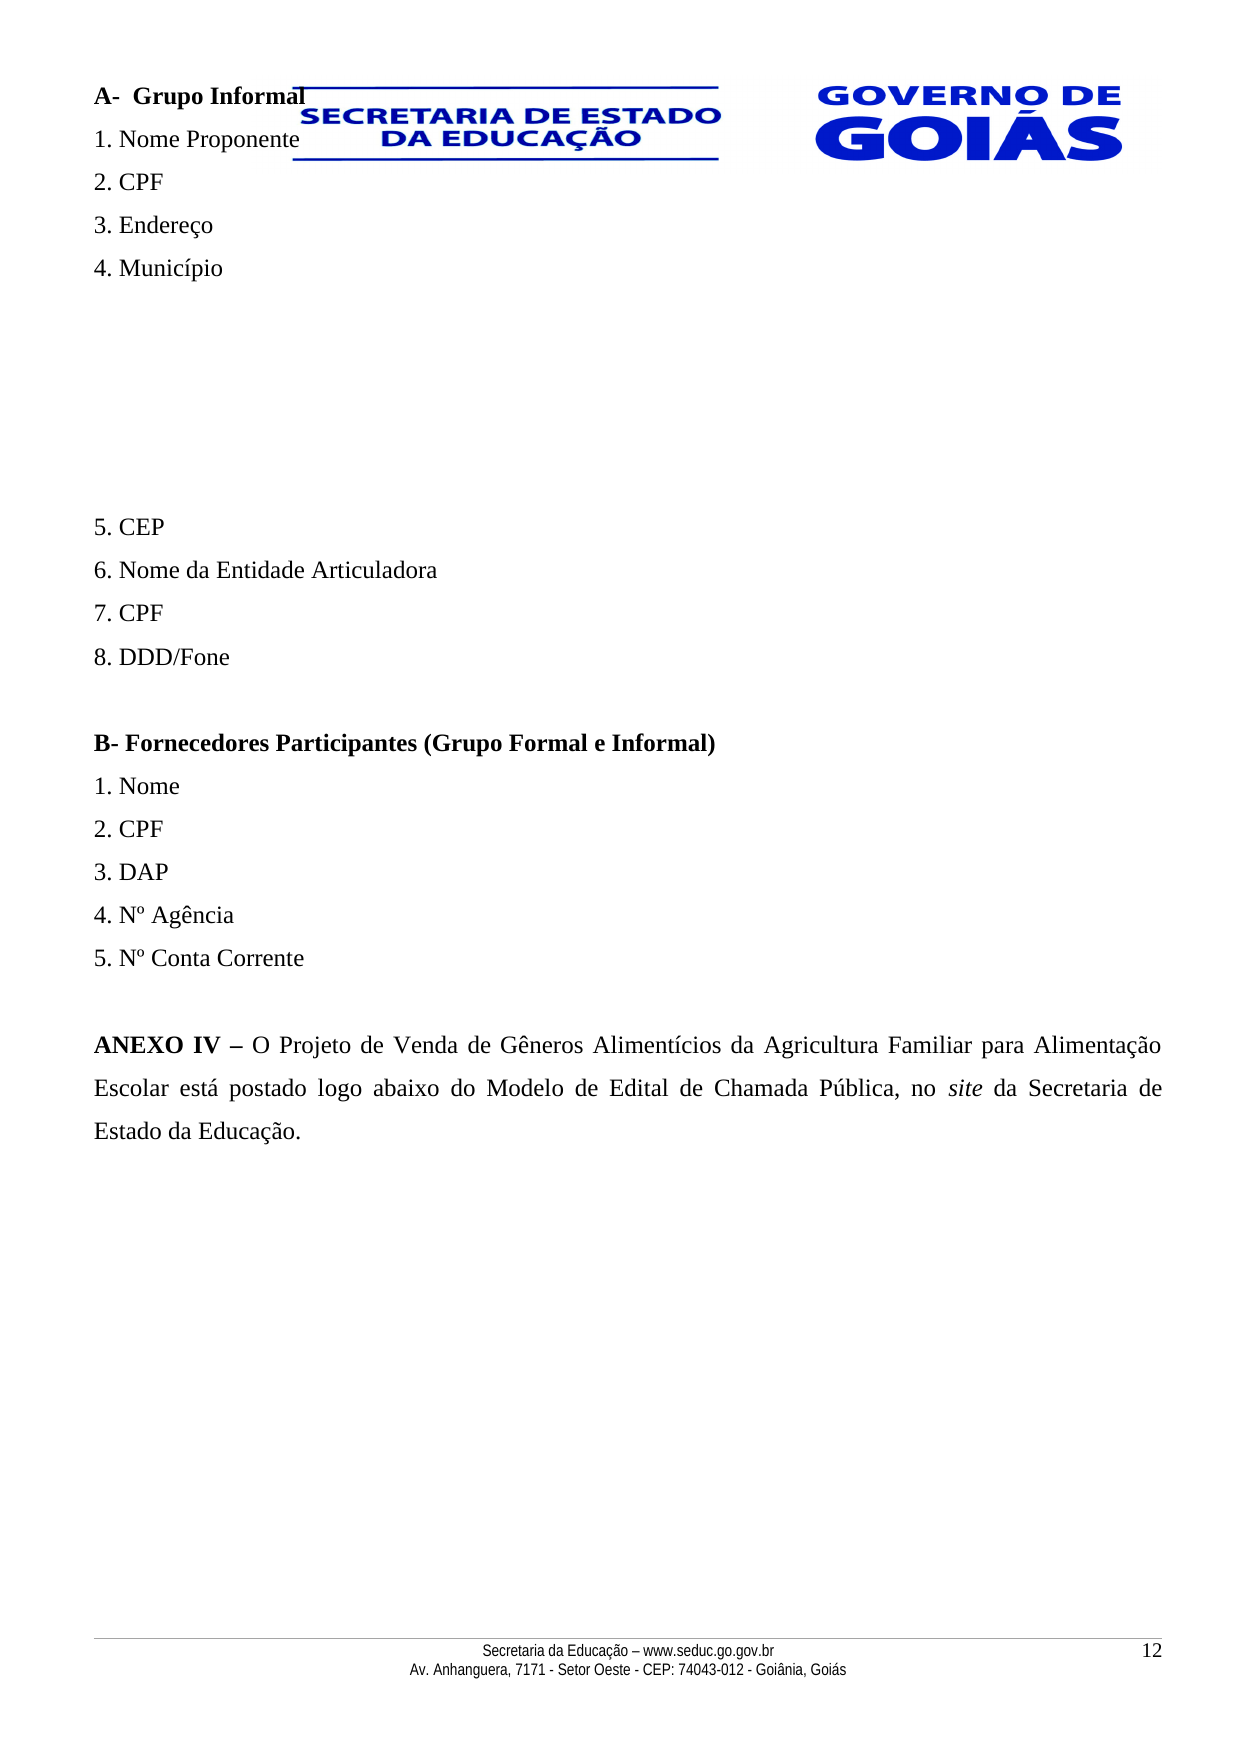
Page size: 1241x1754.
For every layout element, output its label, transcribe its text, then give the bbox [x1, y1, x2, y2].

text 7. CPF [94, 598, 1162, 627]
text ANEXO IV – O Projeto de Venda de Gêneros Alimentícios da Agricultura Familiar para Alimentação Escolar está postado logo abaixo do Modelo de Edital de Chamada Pública, no site da Secretaria de Estado da Educação. [94, 1030, 1162, 1145]
text 8. DDD/Fone [94, 642, 1162, 670]
text 2. CPF [94, 814, 1162, 843]
text 2. CPF [94, 167, 1162, 196]
text 4. Município [94, 253, 1162, 282]
text 3. Endereço [94, 210, 1162, 239]
text 6. Nome da Entidade Articuladora [94, 555, 1162, 584]
text 1. Nome [94, 771, 1162, 800]
text 5. Nº Conta Corrente [94, 943, 1162, 972]
text 3. DAP [94, 857, 1162, 886]
text 1. Nome Proponente [94, 124, 1162, 153]
text A- Grupo Informal [94, 81, 1162, 110]
text B- Fornecedores Participantes (Grupo Formal e Informal) [94, 728, 1162, 757]
text 5. CEP [94, 512, 1162, 541]
text 4. Nº Agência [94, 900, 1162, 929]
picture [251, 75, 1163, 174]
